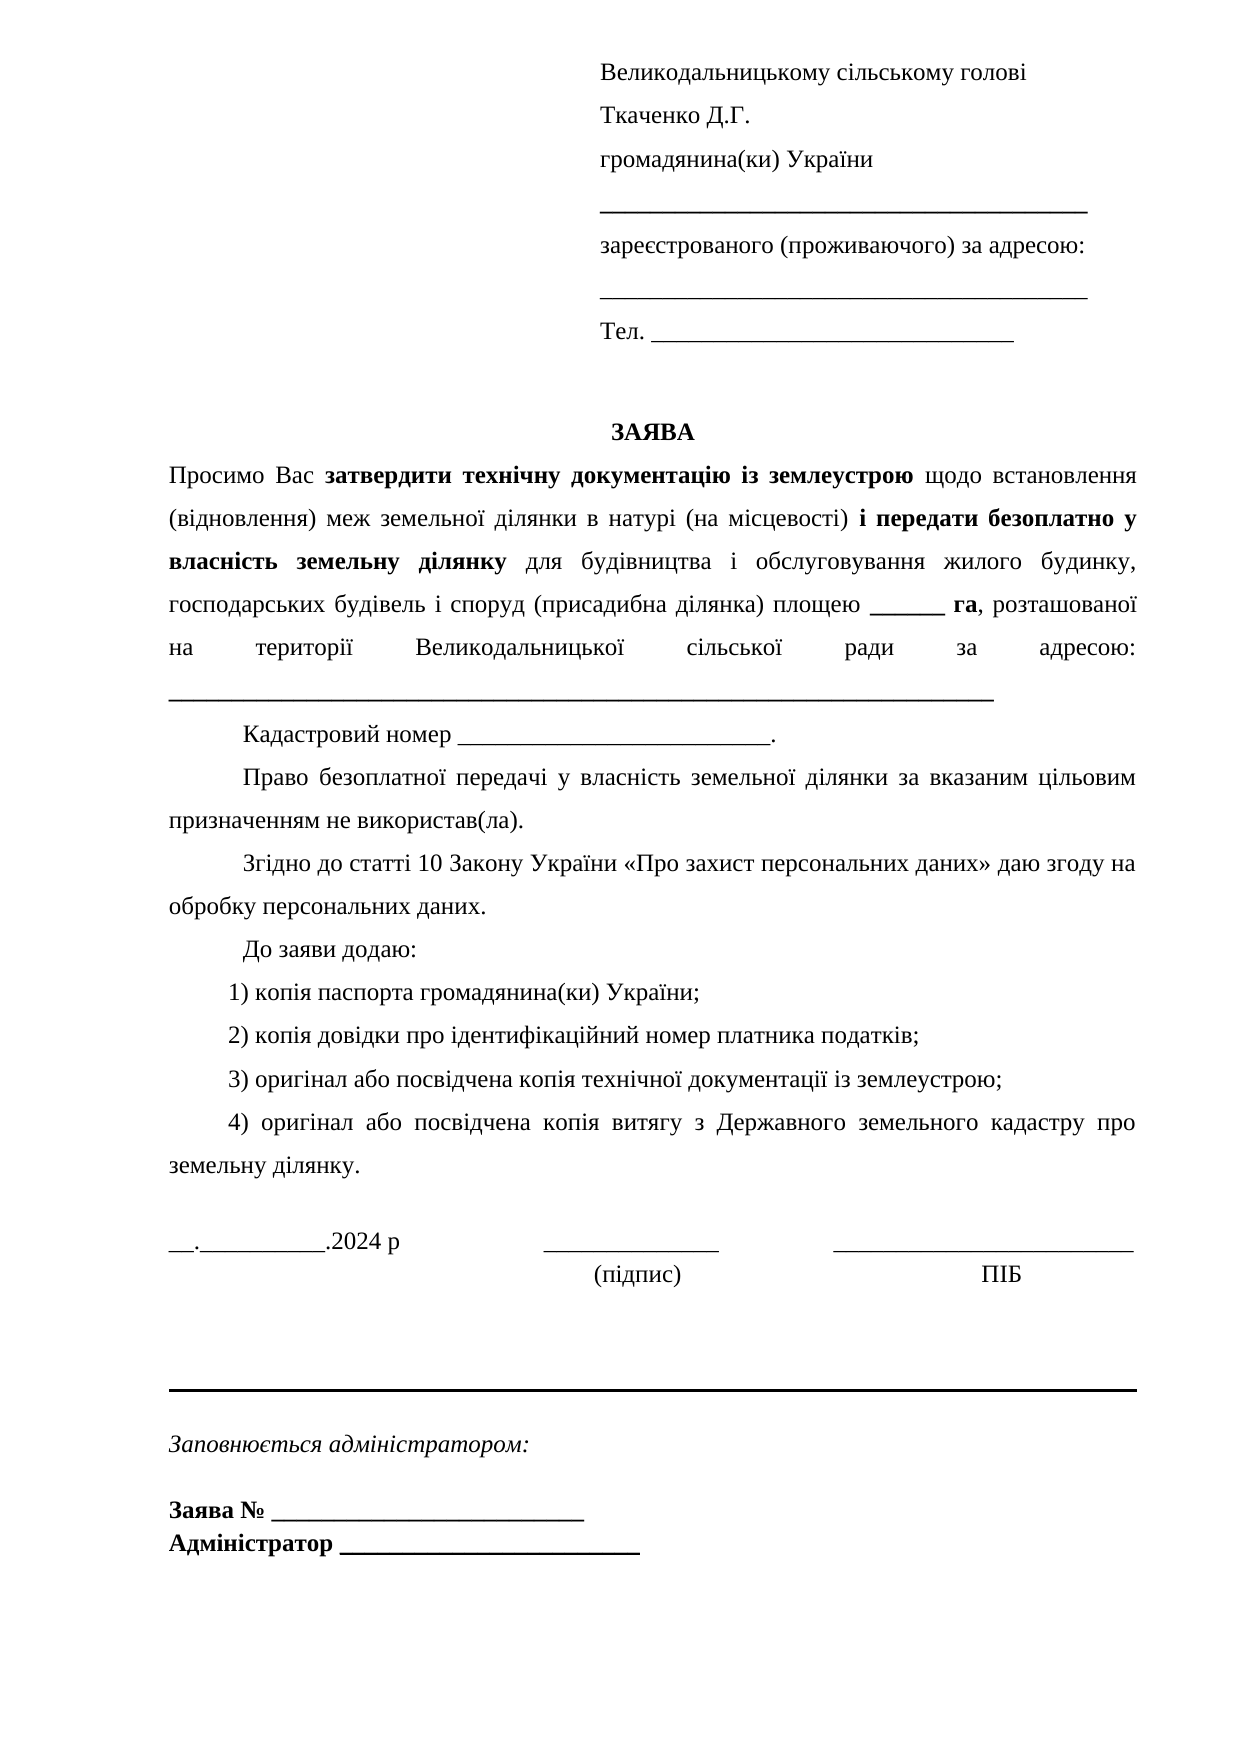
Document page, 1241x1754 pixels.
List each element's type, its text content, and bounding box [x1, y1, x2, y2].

text Заява № _________________________ [169, 1496, 1137, 1524]
text 3) оригінал або посвідчена копія технічної документації із землеустрою; [169, 1064, 1137, 1092]
text Адміністратор ________________________ [169, 1528, 1137, 1557]
text Великодальницькому сільському голові [600, 57, 1137, 86]
text (підпис) ПІБ [169, 1259, 1137, 1288]
text Заповнюється адміністратором: [169, 1429, 1137, 1458]
text Кадастровий номер _________________________. [169, 719, 1137, 747]
text 2) копія довідки про ідентифікаційний номер платника податків; [169, 1021, 1137, 1049]
text До заяви додаю: [169, 934, 1137, 963]
text Тел. _____________________________ [600, 316, 1137, 345]
text Просимо Вас затвердити технічну документацію із землеустрою щодо встановлення (відновлення) меж земельної ділянки в натурі (на місцевості) і передати безоплатно у власність земельну ділянку для будівництва і обслуговування жилого будинку, господарських будівель і споруд (присадибна ділянка) площею ______ га, розташованої на території Великодальницької сільської ради за адресою: __________________________________________________________________ [169, 460, 1137, 704]
text _______________________________________ [600, 187, 1137, 216]
text Ткаченко Д.Г. [600, 101, 1137, 129]
text зареєстрованого (проживаючого) за адресою: [600, 230, 1137, 259]
text _______________________________________ [600, 273, 1137, 302]
text ЗАЯВА [169, 417, 1137, 446]
text 1) копія паспорта громадянина(ки) України; [169, 977, 1137, 1006]
text громадянина(ки) України [600, 144, 1137, 172]
text Право безоплатної передачі у власність земельної ділянки за вказаним цільовим призначенням не використав(ла). [169, 762, 1137, 834]
text __.__________.2024 р ______________ ________________________ [169, 1226, 1137, 1255]
text 4) оригінал або посвідчена копія витягу з Державного земельного кадастру про земельну ділянку. [169, 1107, 1137, 1179]
text Згідно до статті 10 Закону України «Про захист персональних даних» даю згоду на обробку персональних даних. [169, 848, 1137, 920]
